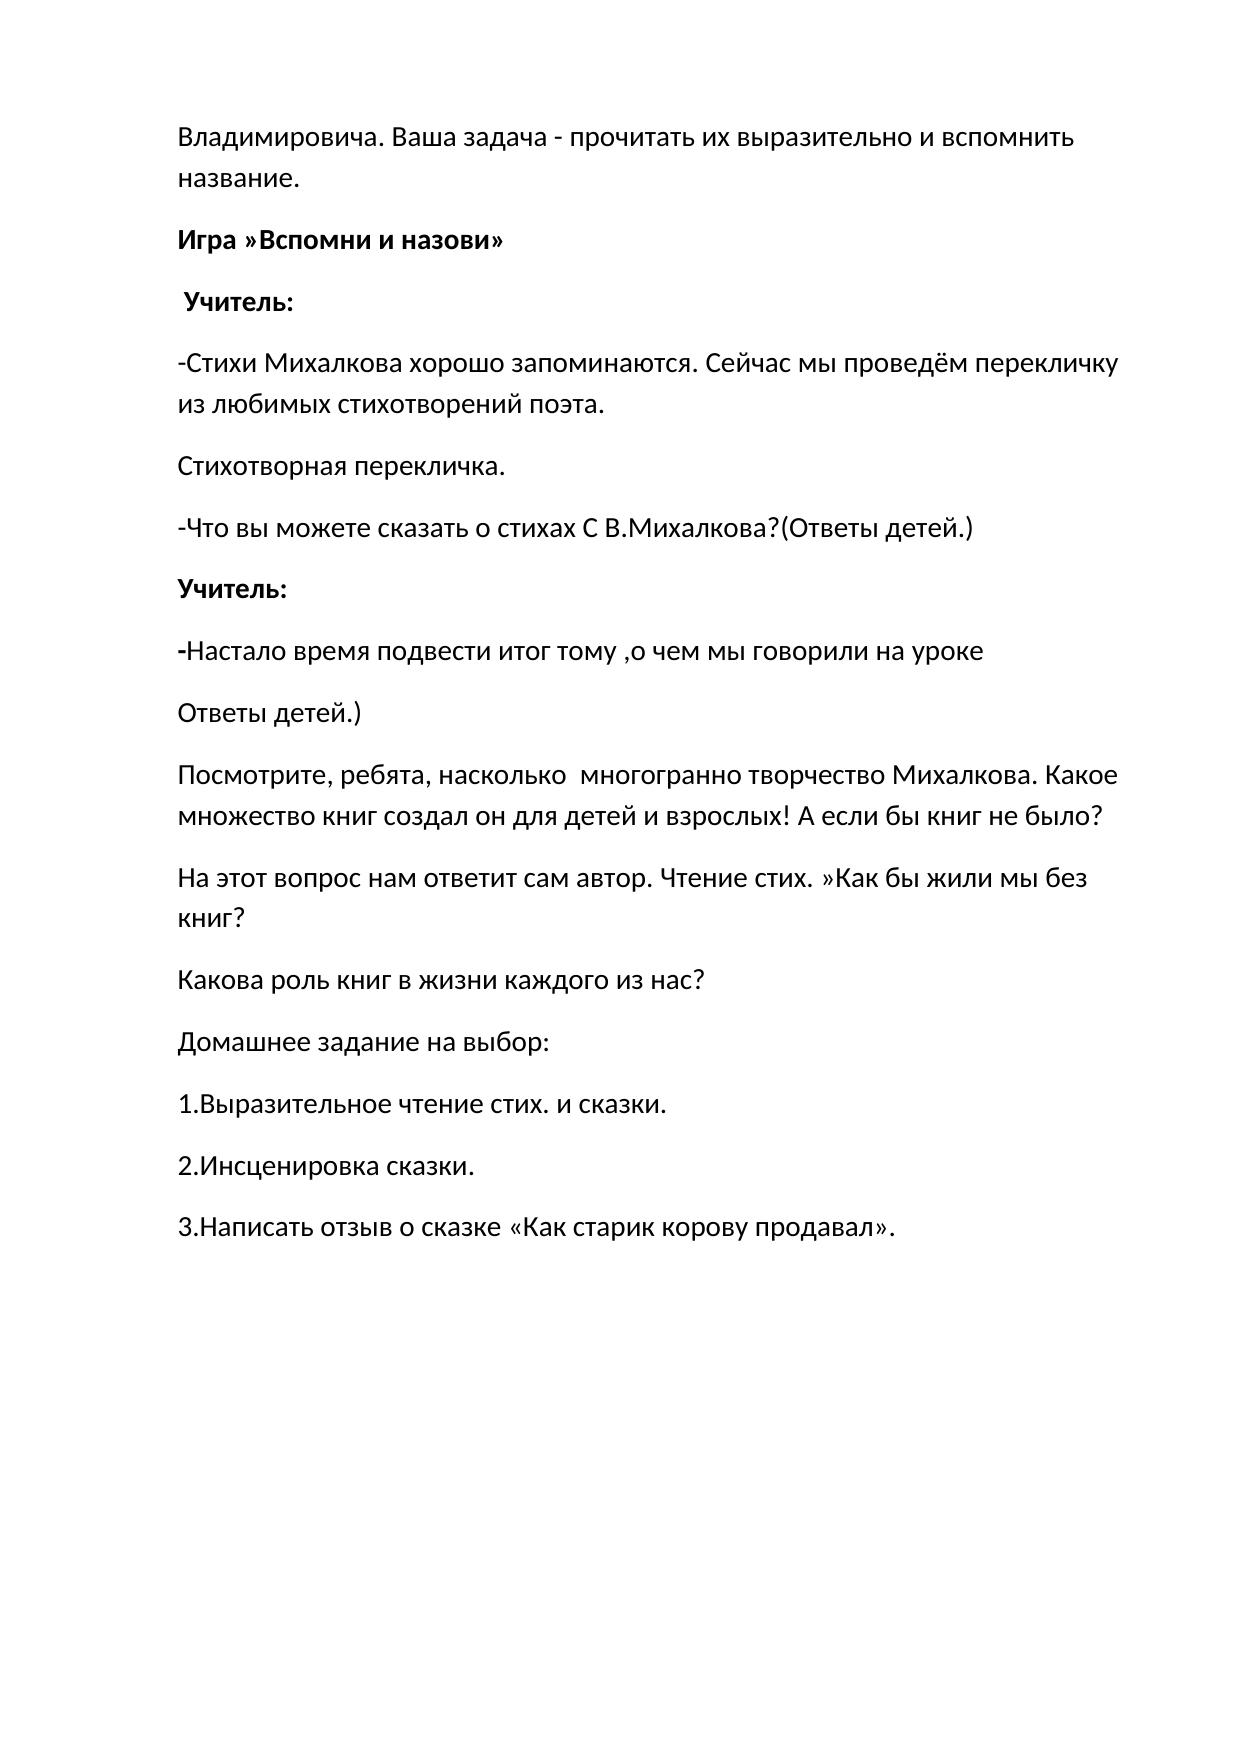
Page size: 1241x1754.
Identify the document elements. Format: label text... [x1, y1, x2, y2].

text 1.Выразительное чтение стих. и сказки. [177, 1085, 1152, 1121]
text Посмотрите, ребята, насколько многогранно творчество Михалкова. Какое множество книг создал он для детей и взрослых! А если бы книг не было? [177, 756, 1152, 832]
text 2.Инсценировка сказки. [177, 1147, 1152, 1182]
text Домашнее задание на выбор: [177, 1023, 1152, 1059]
text На этот вопрос нам ответит сам автор. Чтение стих. »Как бы жили мы без книг? [177, 859, 1152, 935]
text -Стихи Михалкова хорошо запоминаются. Сейчас мы проведём перекличку из любимых стихотворений поэта. [177, 344, 1152, 421]
text -Что вы можете сказать о стихах С В.Михалкова?(Ответы детей.) [177, 509, 1152, 544]
text Ответы детей.) [177, 694, 1152, 730]
text Учитель: [177, 571, 1152, 606]
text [177, 118, 1152, 195]
text Стихотворная перекличка. [177, 447, 1152, 483]
text 3.Написать отзыв о сказке «Как старик корову продавал». [177, 1208, 1152, 1244]
text Какова роль книг в жизни каждого из нас? [177, 961, 1152, 997]
text Учитель: [177, 283, 1152, 318]
text -Настало время подвести итог тому ,о чем мы говорили на уроке [177, 632, 1152, 668]
text Игра »Вспомни и назови» [177, 221, 1152, 256]
